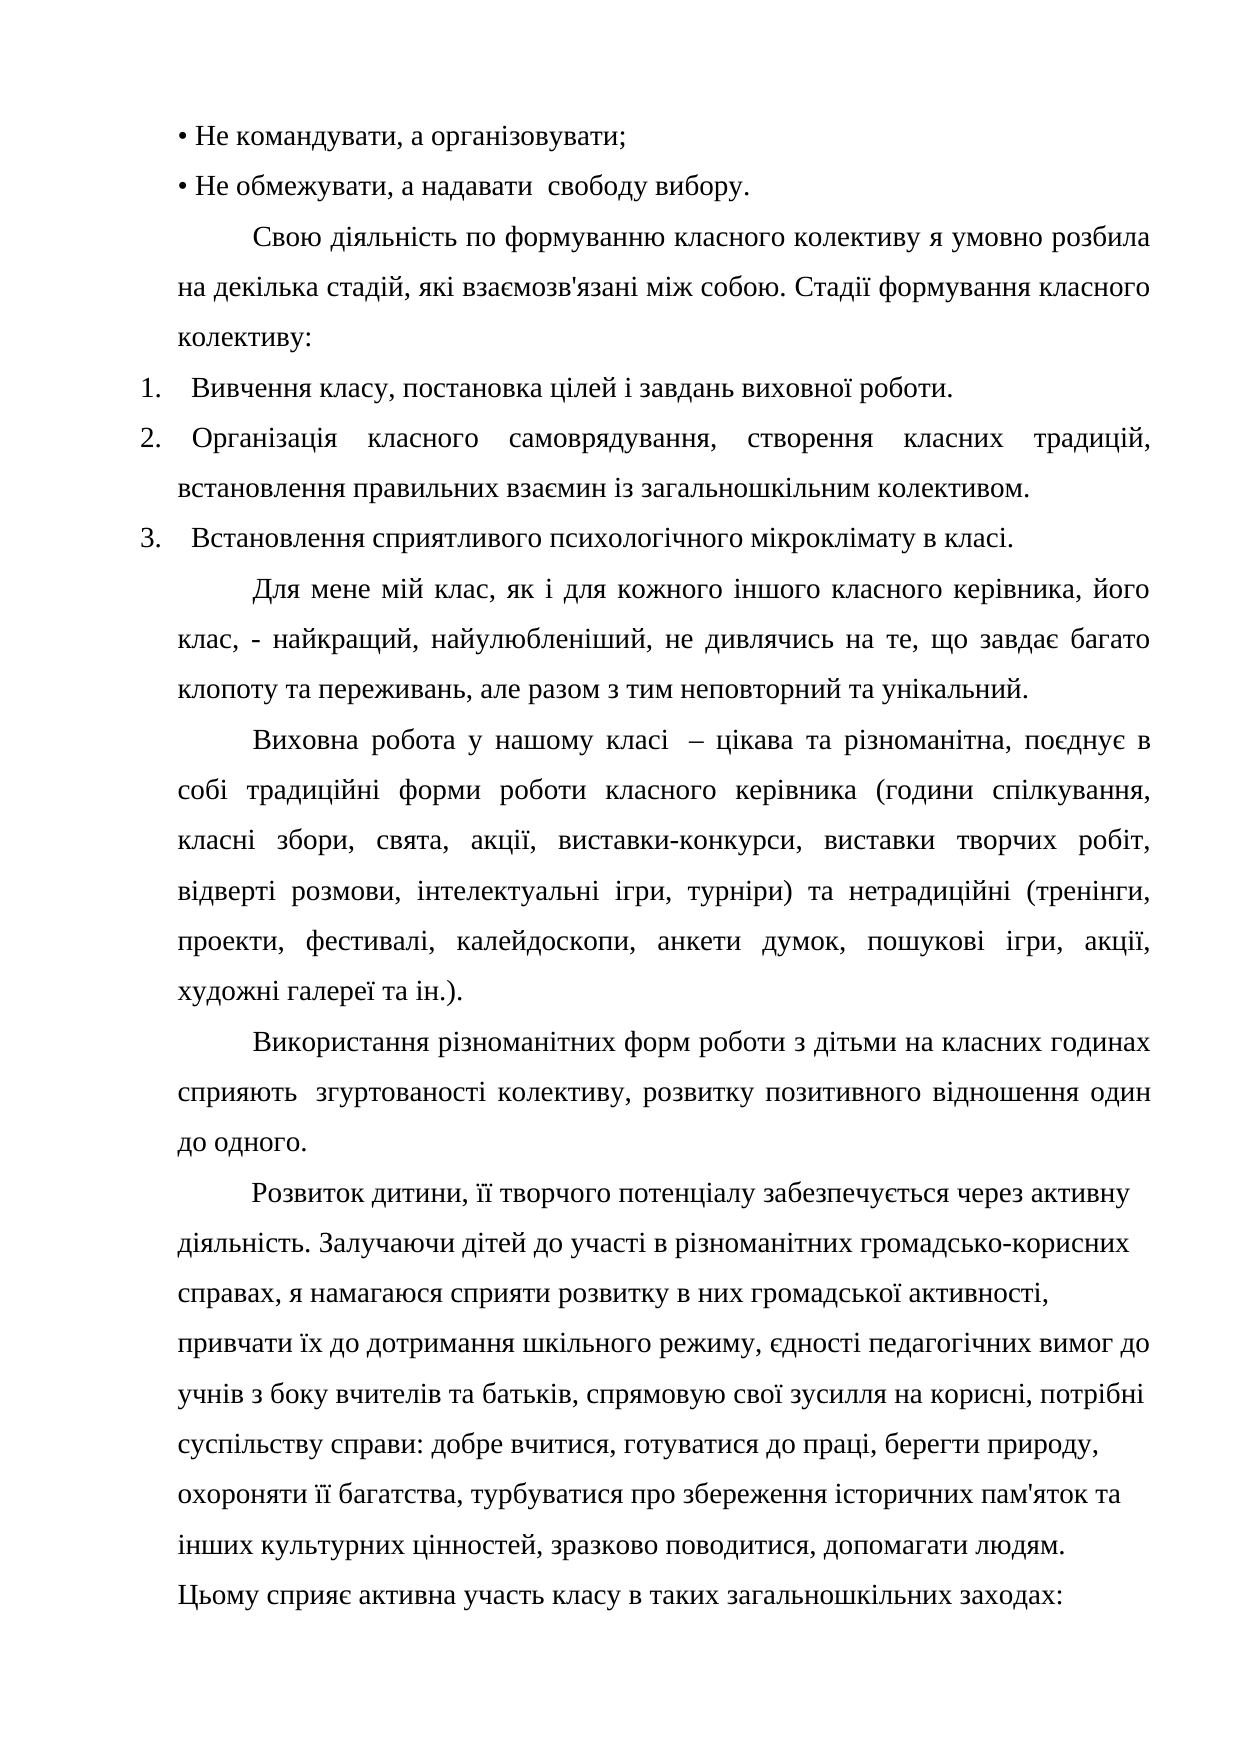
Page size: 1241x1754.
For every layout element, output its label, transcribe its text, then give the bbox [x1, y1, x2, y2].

text Свою діяльність по формуванню класного колективу я умовно розбила на декілька стадій, які взаємозв'язані між собою. Стадії формування класного колективу: [177, 219, 1152, 353]
text • Не командувати, а організовувати; [177, 118, 1152, 152]
text Для мене мій клас, як і для кожного іншого класного керівника, його клас, - найкращий, найулюбленіший, не дивлячись на те, що завдає багато клопоту та переживань, але разом з тим неповторний та унікальний. [177, 571, 1152, 705]
text Виховна робота у нашому класі – цікава та різноманітна, поєднує в собі традиційні форми роботи класного керівника (години спілкування, класні збори, свята, акції, виставки-конкурси, виставки творчих робіт, відверті розмови, інтелектуальні ігри, турніри) та нетрадиційні (тренінги, проекти, фестивалі, калейдоскопи, анкети думок, пошукові ігри, акції, художні галереї та ін.). [177, 722, 1152, 1007]
text • Не обмежувати, а надавати свободу вибору. [177, 168, 1152, 202]
text 2. Організація класного самоврядування, створення класних традицій, встановлення правильних взаємин із загальношкільним колективом. [140, 420, 1152, 504]
text 3. Встановлення сприятливого психологічного мікроклімату в класі. [140, 521, 1152, 554]
text Розвиток дитини, її творчого потенціалу забезпечується через активну діяльність. Залучаючи дітей до участі в різноманітних громадсько-корисних справах, я намагаюся сприяти розвитку в них громадської активності, привчати їх до дотримання шкільного режиму, єдності педагогічних вимог до учнів з боку вчителів та батьків, спрямовую свої зусилля на корисні, потрібні суспільству справи: добре вчитися, готуватися до праці, берегти природу, охороняти її багатства, турбуватися про збереження історичних пам'яток та інших культурних цінностей, зразково поводитися, допомагати людям. Цьому сприяє активна участь класу в таких загальношкільних заходах: [177, 1175, 1152, 1611]
text 1. Вивчення класу, постановка цілей і завдань виховної роботи. [140, 370, 1152, 403]
text Використання різноманітних форм роботи з дітьми на класних годинах сприяють згуртованості колективу, розвитку позитивного відношення один до одного. [177, 1024, 1152, 1158]
